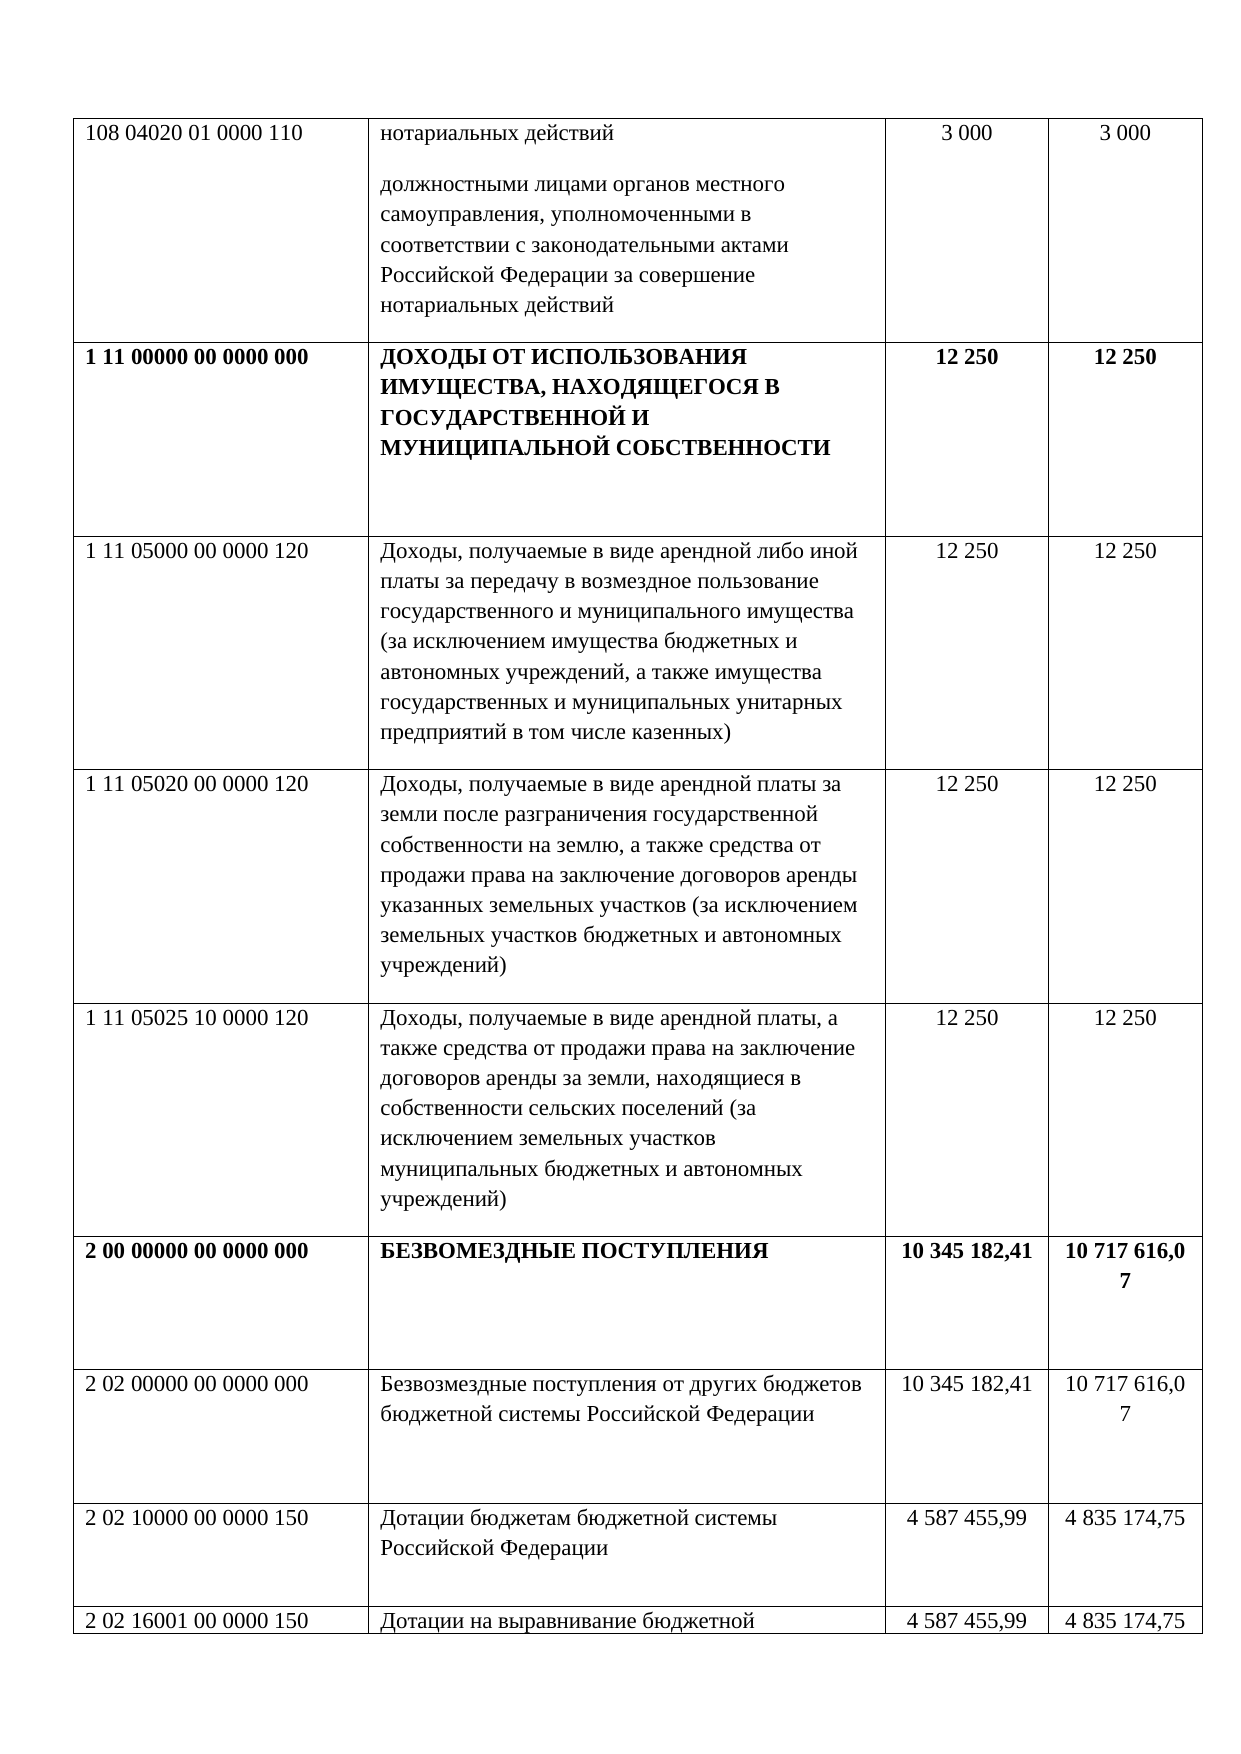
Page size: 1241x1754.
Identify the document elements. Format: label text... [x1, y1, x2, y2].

table_cell 4 835 174,75 [1049, 1504, 1202, 1606]
table_cell Безвозмездные поступления от других бюджетов бюджетной системы Российской Федерации [369, 1370, 885, 1502]
table_cell 10 345 182,41 [886, 1370, 1048, 1502]
table_cell БЕЗВОМЕЗДНЫЕ ПОСТУПЛЕНИЯ [369, 1237, 885, 1369]
table_cell 12 250 [1049, 1004, 1202, 1236]
table_cell 4 587 455,99 [886, 1607, 1048, 1633]
table_cell 1 11 05000 00 0000 120 [74, 537, 368, 769]
table_cell 1 11 05020 00 0000 120 [74, 770, 368, 1002]
table_cell 12 250 [1049, 770, 1202, 1002]
table_cell 4 587 455,99 [886, 1504, 1048, 1606]
table_cell 10 717 616,07 [1049, 1370, 1202, 1502]
table_cell 1 11 00000 00 0000 000 [74, 343, 368, 536]
table_cell 12 250 [886, 343, 1048, 536]
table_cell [74, 119, 368, 342]
table_cell 2 00 00000 00 0000 000 [74, 1237, 368, 1369]
table_cell 12 250 [886, 537, 1048, 769]
table_cell 12 250 [886, 770, 1048, 1002]
table_cell 2 02 10000 00 0000 150 [74, 1504, 368, 1606]
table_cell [369, 119, 885, 342]
table_cell 10 345 182,41 [886, 1237, 1048, 1369]
table_cell 3 000 [1049, 119, 1202, 342]
table_cell Доходы, получаемые в виде арендной либо иной платы за передачу в возмездное пользование государственного и муниципального имущества (за исключением имущества бюджетных и автономных учреждений, а также имущества государственных и муниципальных унитарных предприятий в том числе казенных) [369, 537, 885, 769]
table_cell Доходы, получаемые в виде арендной платы, а также средства от продажи права на заключение договоров аренды за земли, находящиеся в собственности сельских поселений (за исключением земельных участков муниципальных бюджетных и автономных учреждений) [369, 1004, 885, 1236]
table_cell 12 250 [1049, 343, 1202, 536]
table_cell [74, 1607, 368, 1633]
table_cell 1 11 05025 10 0000 120 [74, 1004, 368, 1236]
table_cell 12 250 [886, 1004, 1048, 1236]
table_cell 12 250 [1049, 537, 1202, 769]
table_cell 10 717 616,07 [1049, 1237, 1202, 1369]
table_cell ДОХОДЫ ОТ ИСПОЛЬЗОВАНИЯ ИМУЩЕСТВА, НАХОДЯЩЕГОСЯ В ГОСУДАРСТВЕННОЙ И МУНИЦИПАЛЬНОЙ СОБСТВЕННОСТИ [369, 343, 885, 536]
table_cell Дотации бюджетам бюджетной системы Российской Федерации [369, 1504, 885, 1606]
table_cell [369, 1607, 885, 1633]
table_cell 2 02 00000 00 0000 000 [74, 1370, 368, 1502]
table_cell 3 000 [886, 119, 1048, 342]
table_cell 4 835 174,75 [1049, 1607, 1202, 1633]
table_cell Доходы, получаемые в виде арендной платы за земли после разграничения государственной собственности на землю, а также средства от продажи права на заключение договоров аренды указанных земельных участков (за исключением земельных участков бюджетных и автономных учреждений) [369, 770, 885, 1002]
